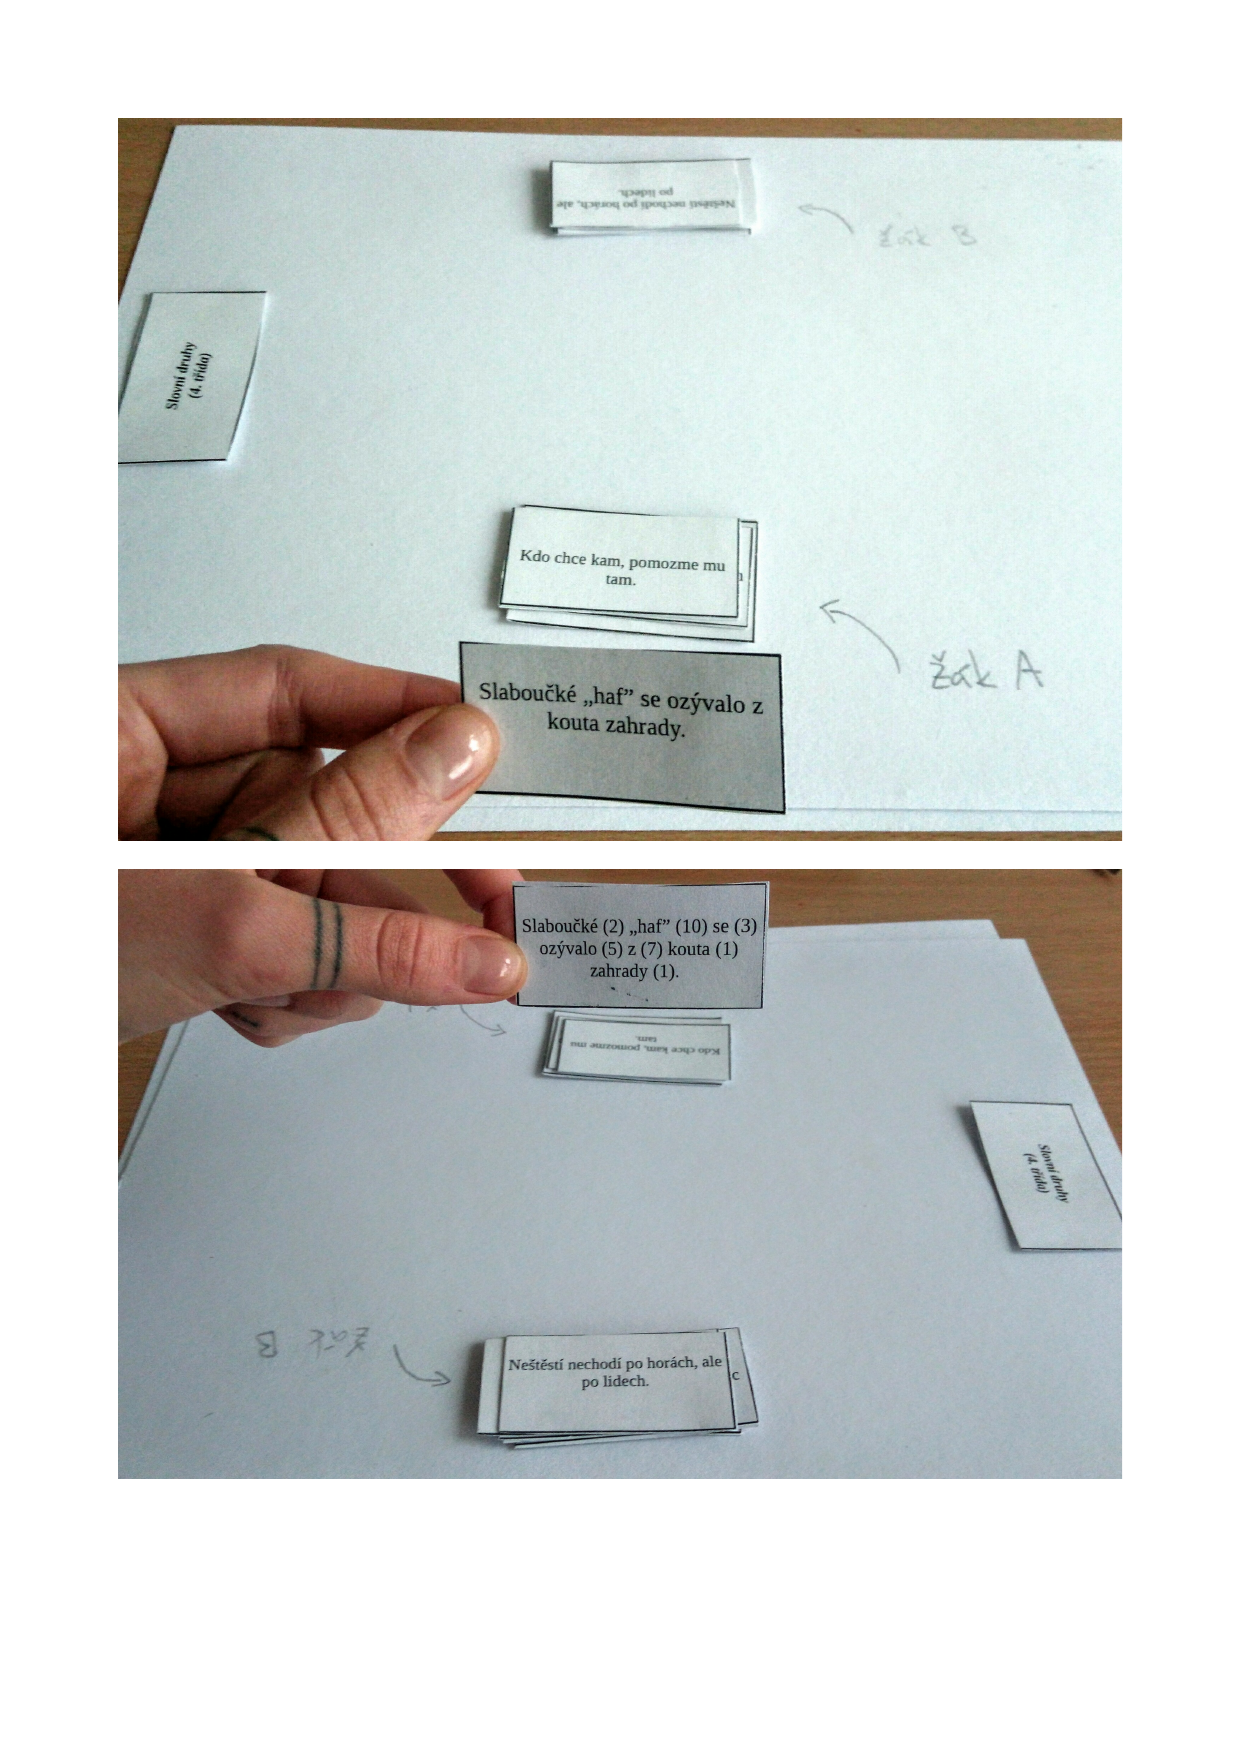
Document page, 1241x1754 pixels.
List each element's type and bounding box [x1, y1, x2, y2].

picture [118, 118, 1123, 841]
picture [118, 869, 1123, 1479]
